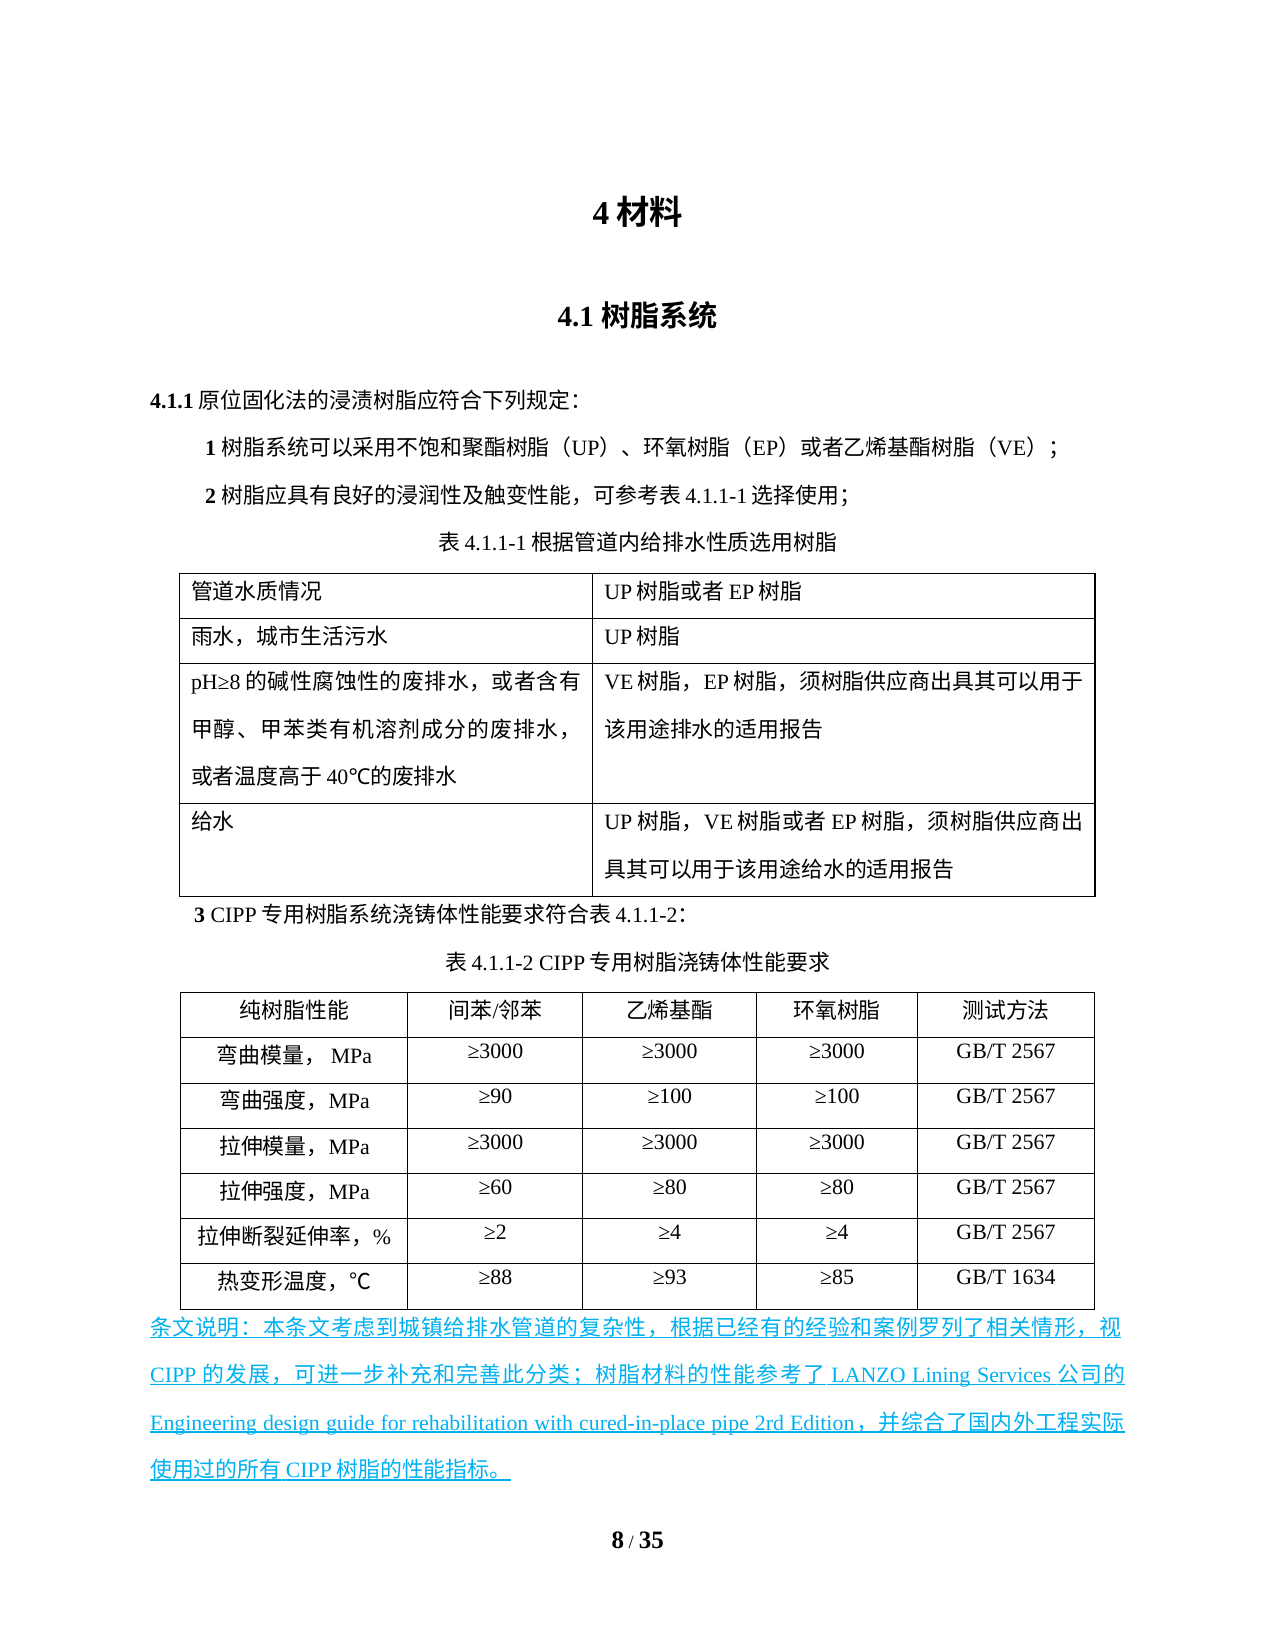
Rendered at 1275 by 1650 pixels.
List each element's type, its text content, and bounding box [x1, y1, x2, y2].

table_cell ≥3000 [583, 1038, 756, 1082]
table_header 管道水质情况 [180, 574, 592, 618]
table_cell UP树脂 [593, 619, 1094, 663]
table_cell GB/T 2567 [918, 1129, 1094, 1173]
table_cell ≥90 [408, 1084, 582, 1128]
table_cell ≥2 [408, 1219, 582, 1263]
table_cell 给水 [180, 804, 592, 896]
table_cell ≥100 [757, 1084, 917, 1128]
table_cell ≥60 [408, 1174, 582, 1218]
table_cell VE树脂，EP树脂，须树脂供应商出具其可以用于该用途排水的适用报告 [593, 664, 1094, 803]
table_cell ≥4 [757, 1219, 917, 1263]
table_header 测试方法 [918, 993, 1094, 1037]
table_cell GB/T 2567 [918, 1084, 1094, 1128]
table_cell 热变形温度，℃ [181, 1264, 407, 1308]
text 4材料 [150, 185, 1125, 234]
table_cell ≥80 [583, 1174, 756, 1218]
table_header 环氧树脂 [757, 993, 917, 1037]
table_header UP树脂或者EP树脂 [593, 574, 1094, 618]
table_cell ≥3000 [757, 1038, 917, 1082]
table_header 纯树脂性能 [181, 993, 407, 1037]
text 4.1.1原位固化法的浸渍树脂应符合下列规定： [150, 383, 1125, 414]
table_cell ≥88 [408, 1264, 582, 1308]
table_cell 拉伸模量，MPa [181, 1129, 407, 1173]
table_cell GB/T 2567 [918, 1219, 1094, 1263]
text 4.1 树脂系统 [150, 292, 1125, 334]
text 2 树脂应具有良好的浸润性及触变性能，可参考表4.1.1-1选择使用； [161, 478, 1125, 509]
table_cell ≥100 [583, 1084, 756, 1128]
text 表4.1.1-1根据管道内给排水性质选用树脂 [150, 525, 1125, 557]
text 1 树脂系统可以采用不饱和聚酯树脂（UP）、环氧树脂（EP）或者乙烯基酯树脂（VE）； [161, 430, 1125, 462]
table_cell 拉伸强度，MPa [181, 1174, 407, 1218]
table_cell ≥85 [757, 1264, 917, 1308]
table_cell 弯曲强度，MPa [181, 1084, 407, 1128]
text 表4.1.1-2 CIPP专用树脂浇铸体性能要求 [150, 944, 1125, 976]
table_cell 拉伸断裂延伸率，% [181, 1219, 407, 1263]
table_cell GB/T 2567 [918, 1174, 1094, 1218]
table_header 乙烯基酯 [583, 993, 756, 1037]
table_cell 弯曲模量， MPa [181, 1038, 407, 1082]
text 3 CIPP专用树脂系统浇铸体性能要求符合表4.1.1-2： [150, 897, 1125, 929]
table_cell UP树脂，VE树脂或者EP树脂，须树脂供应商出具其可以用于该用途给水的适用报告 [593, 804, 1094, 896]
table_cell ≥80 [757, 1174, 917, 1218]
table_cell GB/T 1634 [918, 1264, 1094, 1308]
table_cell ≥93 [583, 1264, 756, 1308]
table_cell ≥4 [583, 1219, 756, 1263]
table_cell ≥3000 [408, 1038, 582, 1082]
table_cell 雨水，城市生活污水 [180, 619, 592, 663]
text 条文说明：本条文考虑到城镇给排水管道的复杂性，根据已经有的经验和案例罗列了相关情形，视CIPP的发展，可进一步补充和完善此分类；树脂材料的性能参考了LANZO Lining Services公司的Engineering design guide for rehabilitation with cured-in-place pipe 2rd Edition，并综合了国内外工程实际使用过的所有CIPP树脂的性能指标。 [150, 1309, 1125, 1384]
text 条文说明：本条文考虑到城镇给排水管道的复杂性，根据已经有的经验和案例罗列了相关情形，视CIPP的发展，可进一步补充和完善此分类；树脂材料的性能参考了LANZO Lining Services公司的Engineering design guide for rehabilitation with cured-in-place pipe 2rd Edition，并综合了国内外工程实际使用过的所有CIPP树脂的性能指标。 [150, 1433, 1125, 1484]
table_header 间苯/邻苯 [408, 993, 582, 1037]
table_cell ≥3000 [757, 1129, 917, 1173]
table_cell GB/T 2567 [918, 1038, 1094, 1082]
table_cell ≥3000 [408, 1129, 582, 1173]
table_cell ≥3000 [583, 1129, 756, 1173]
table_cell pH≥8的碱性腐蚀性的废排水，或者含有甲醇、甲苯类有机溶剂成分的废排水，或者温度高于40℃的废排水 [180, 664, 592, 803]
text 条文说明：本条文考虑到城镇给排水管道的复杂性，根据已经有的经验和案例罗列了相关情形，视CIPP的发展，可进一步补充和完善此分类；树脂材料的性能参考了LANZO Lining Services公司的Engineering design guide for rehabilitation with cured-in-place pipe 2rd Edition，并综合了国内外工程实际使用过的所有CIPP树脂的性能指标。 [150, 1385, 1125, 1431]
picture [1032, 1317, 1037, 1336]
